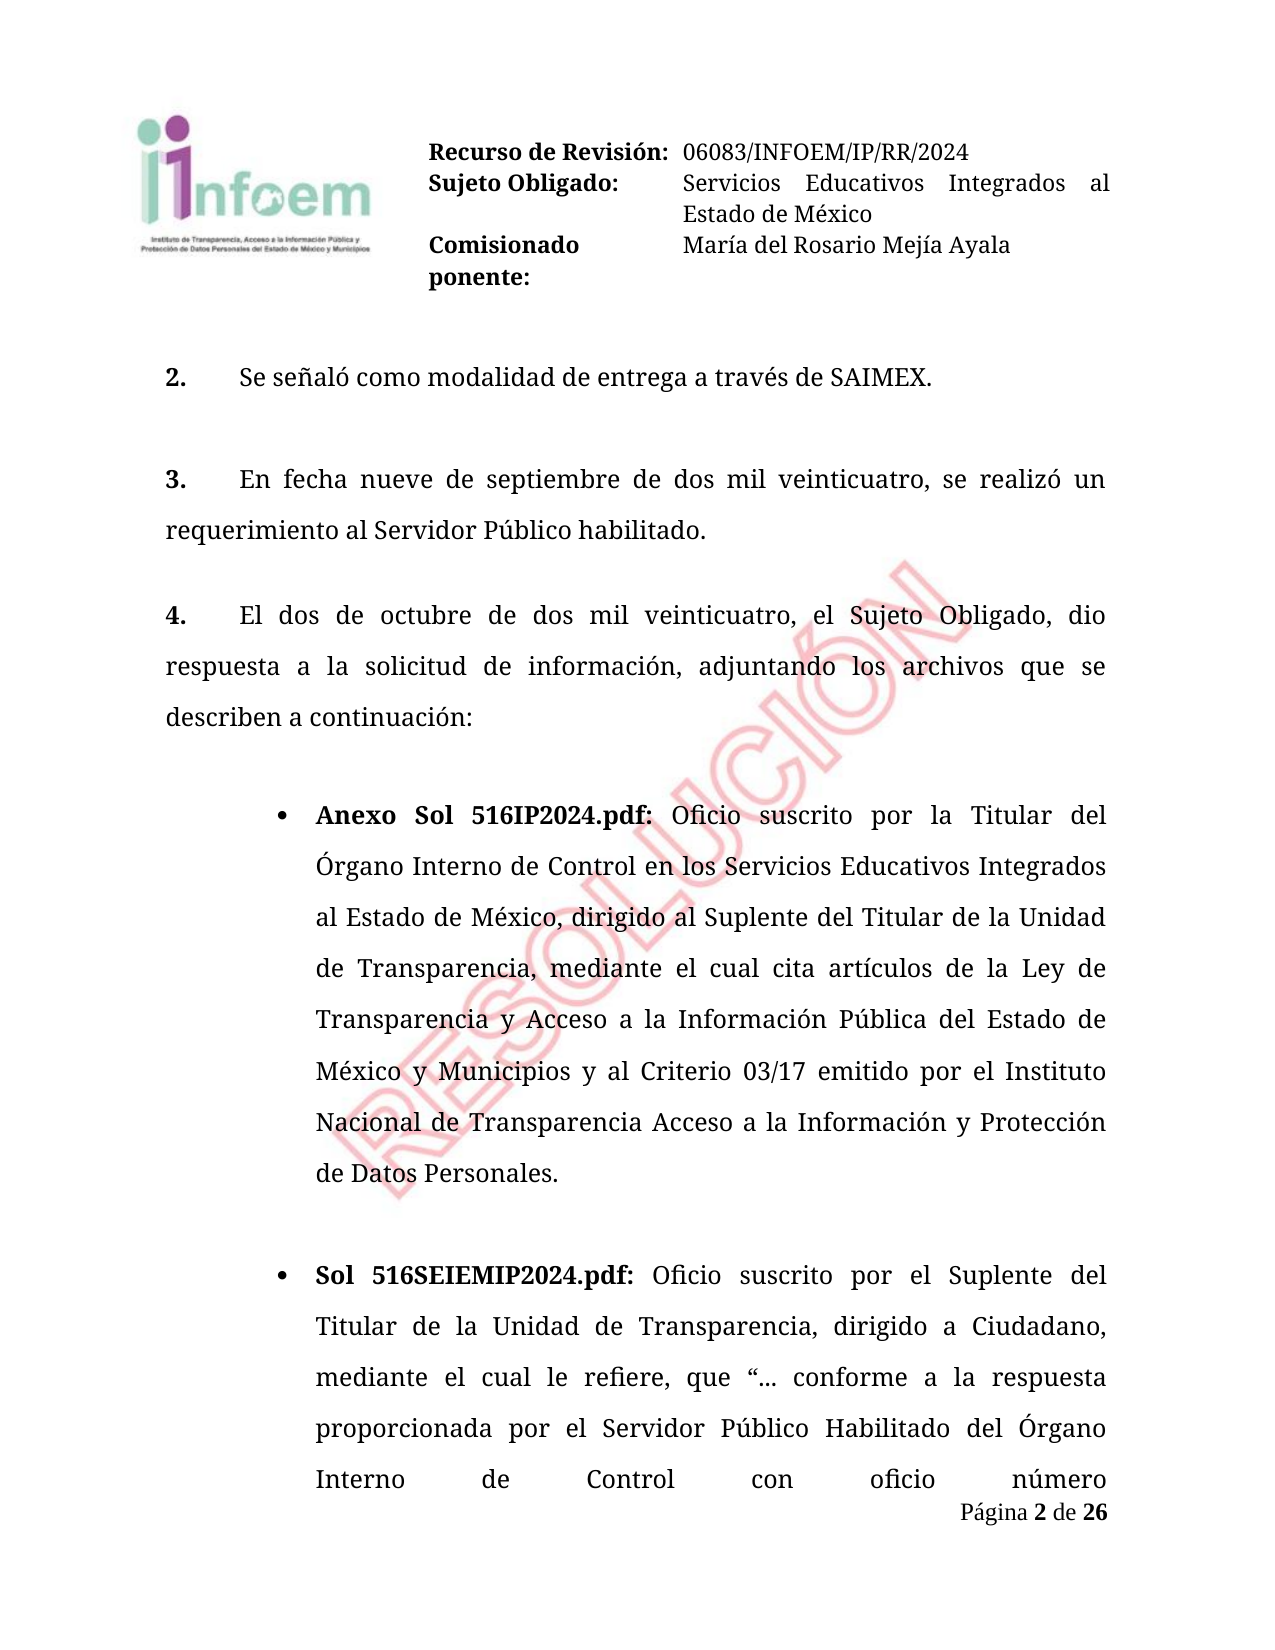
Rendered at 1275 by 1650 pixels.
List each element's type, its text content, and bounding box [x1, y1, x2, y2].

list En fecha nueve de septiembre de dos mil veinticuatro, se realizó un requerimiento al Servidor Público habilitado. [165, 462, 1107, 547]
list El dos de octubre de dos mil veinticuatro, el Sujeto Obligado, dio respuesta a la solicitud de información, adjuntando los archivos que se describen a continuación: [165, 598, 1107, 734]
picture [22, 57, 1251, 1650]
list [278, 1257, 1107, 1496]
list Anexo Sol 516IP2024.pdf: Oficio suscrito por la Titular del Órgano Interno de Control en los Servicios Educativos Integrados al Estado de México, dirigido al Suplente del Titular de la Unidad de Transparencia, mediante el cual cita artículos de la Ley de Transparencia y Acceso a la Información Pública del Estado de México y Municipios y al Criterio 03/17 emitido por el Instituto Nacional de Transparencia Acceso a la Información y Protección de Datos Personales. [278, 798, 1107, 1189]
list Se señaló como modalidad de entrega a través de SAIMEX. [165, 360, 1107, 394]
